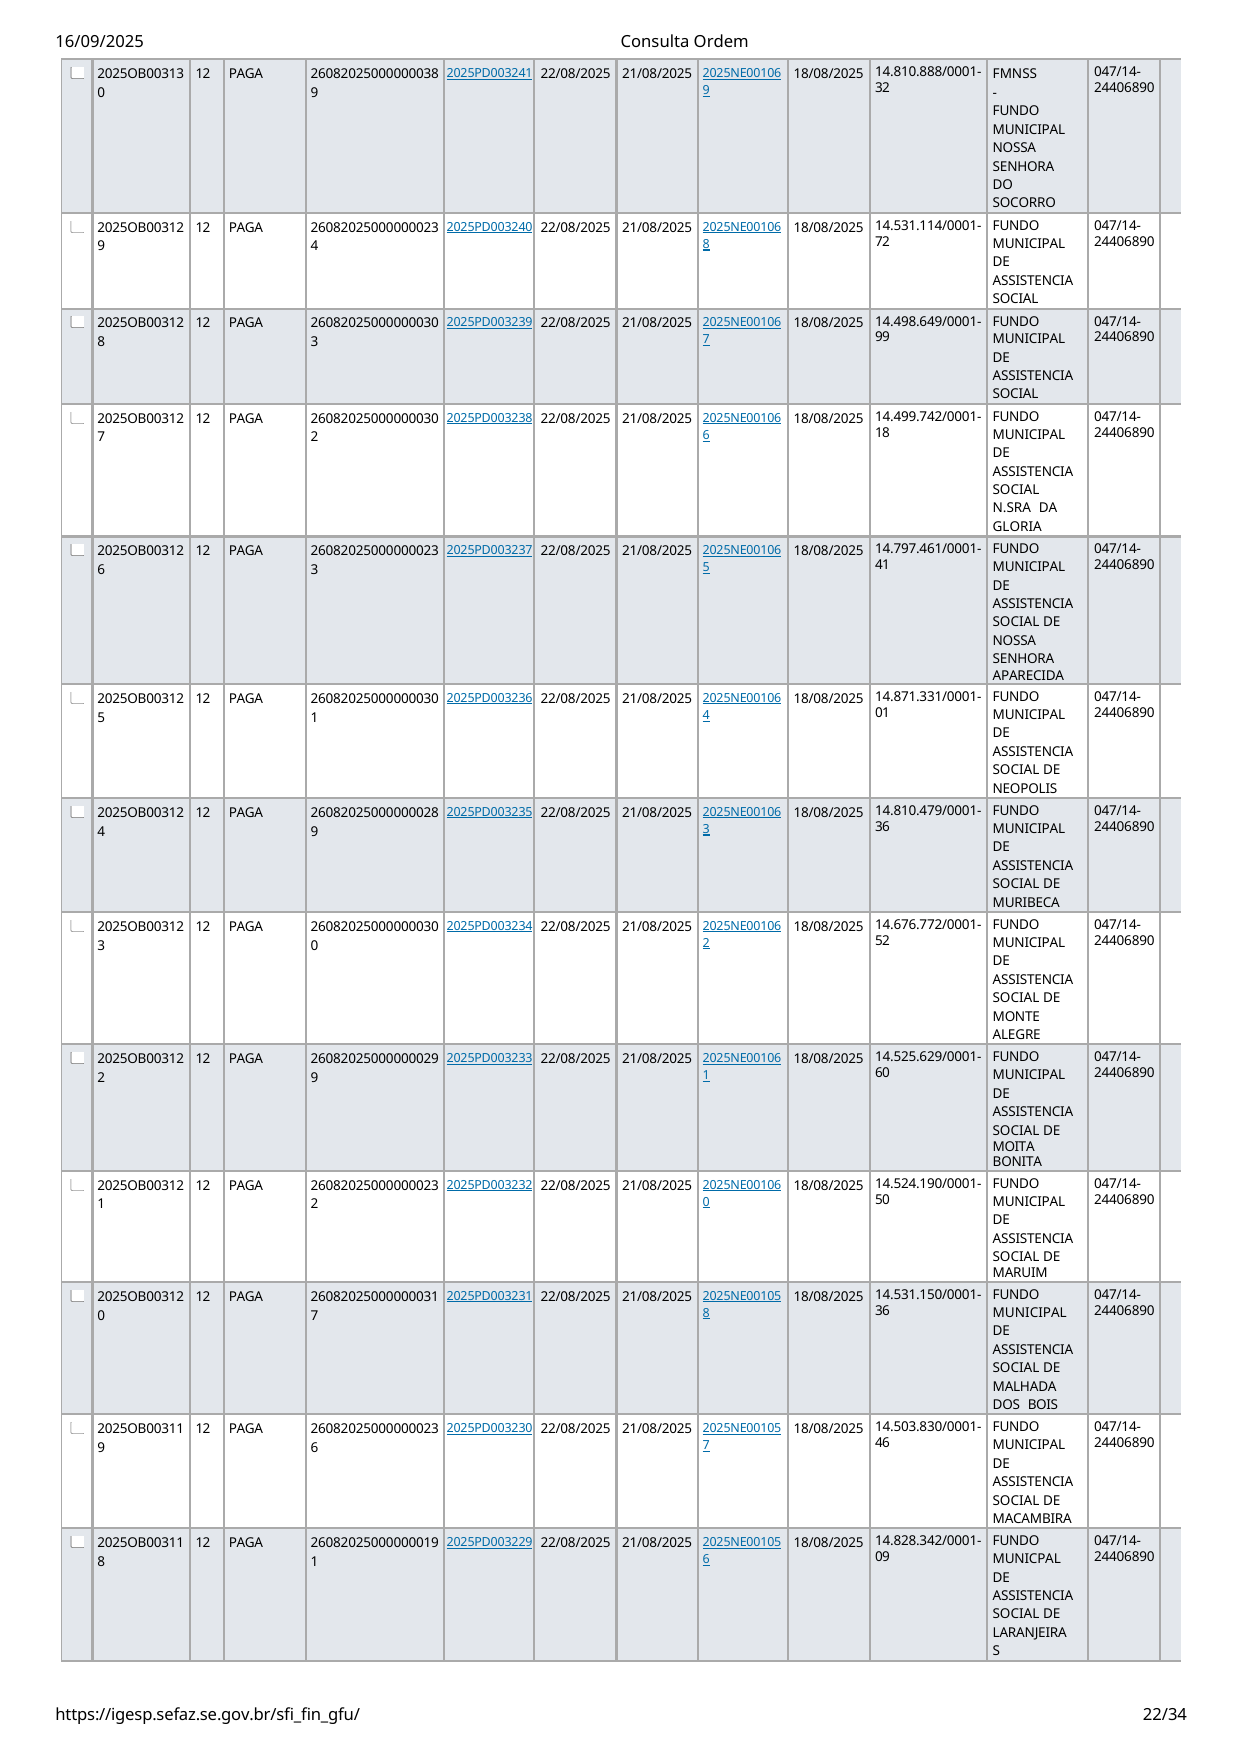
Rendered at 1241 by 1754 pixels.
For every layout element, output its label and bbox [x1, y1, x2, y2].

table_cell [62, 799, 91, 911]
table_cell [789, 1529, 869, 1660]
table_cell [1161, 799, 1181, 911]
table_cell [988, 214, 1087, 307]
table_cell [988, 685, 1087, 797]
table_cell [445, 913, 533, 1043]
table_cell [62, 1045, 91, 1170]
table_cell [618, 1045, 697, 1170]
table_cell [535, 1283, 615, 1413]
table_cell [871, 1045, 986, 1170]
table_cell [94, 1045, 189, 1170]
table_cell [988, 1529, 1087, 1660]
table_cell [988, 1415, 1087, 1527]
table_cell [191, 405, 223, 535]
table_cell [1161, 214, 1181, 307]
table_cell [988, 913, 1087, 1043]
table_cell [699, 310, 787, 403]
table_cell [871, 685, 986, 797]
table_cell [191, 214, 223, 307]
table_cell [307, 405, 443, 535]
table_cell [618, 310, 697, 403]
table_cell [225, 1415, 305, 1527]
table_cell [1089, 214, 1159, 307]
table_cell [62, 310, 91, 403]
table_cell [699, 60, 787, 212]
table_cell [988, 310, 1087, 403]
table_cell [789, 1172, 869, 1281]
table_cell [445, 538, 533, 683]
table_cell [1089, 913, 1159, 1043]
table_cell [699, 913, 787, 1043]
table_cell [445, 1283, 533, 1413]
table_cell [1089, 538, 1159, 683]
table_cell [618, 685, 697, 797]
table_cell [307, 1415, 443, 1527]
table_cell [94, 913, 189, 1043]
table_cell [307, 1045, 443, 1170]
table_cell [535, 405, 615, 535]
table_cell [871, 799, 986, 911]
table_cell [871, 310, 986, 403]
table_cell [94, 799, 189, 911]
picture [70, 920, 84, 932]
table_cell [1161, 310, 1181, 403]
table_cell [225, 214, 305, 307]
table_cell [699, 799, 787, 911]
picture [70, 1536, 84, 1548]
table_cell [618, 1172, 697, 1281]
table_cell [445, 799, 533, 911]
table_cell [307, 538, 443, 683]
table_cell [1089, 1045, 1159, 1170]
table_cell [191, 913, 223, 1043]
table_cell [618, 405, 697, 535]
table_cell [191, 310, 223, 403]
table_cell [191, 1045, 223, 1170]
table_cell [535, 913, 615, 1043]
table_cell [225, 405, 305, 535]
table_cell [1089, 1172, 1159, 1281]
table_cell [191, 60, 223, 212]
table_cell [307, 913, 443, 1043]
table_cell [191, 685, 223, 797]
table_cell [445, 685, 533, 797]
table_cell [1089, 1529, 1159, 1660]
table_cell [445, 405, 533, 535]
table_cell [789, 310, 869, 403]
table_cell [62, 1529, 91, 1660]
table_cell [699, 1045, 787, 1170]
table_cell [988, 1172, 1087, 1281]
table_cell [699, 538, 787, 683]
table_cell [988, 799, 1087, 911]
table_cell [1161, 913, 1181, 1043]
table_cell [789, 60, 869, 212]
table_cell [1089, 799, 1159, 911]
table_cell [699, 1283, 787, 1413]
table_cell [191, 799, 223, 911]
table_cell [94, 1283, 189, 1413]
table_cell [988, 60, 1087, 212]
picture [70, 692, 84, 704]
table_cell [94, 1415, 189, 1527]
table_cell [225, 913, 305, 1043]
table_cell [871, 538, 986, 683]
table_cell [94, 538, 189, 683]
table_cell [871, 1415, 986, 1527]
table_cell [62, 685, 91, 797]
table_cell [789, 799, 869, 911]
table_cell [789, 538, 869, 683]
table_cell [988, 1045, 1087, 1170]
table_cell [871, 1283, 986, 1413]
picture [70, 806, 84, 818]
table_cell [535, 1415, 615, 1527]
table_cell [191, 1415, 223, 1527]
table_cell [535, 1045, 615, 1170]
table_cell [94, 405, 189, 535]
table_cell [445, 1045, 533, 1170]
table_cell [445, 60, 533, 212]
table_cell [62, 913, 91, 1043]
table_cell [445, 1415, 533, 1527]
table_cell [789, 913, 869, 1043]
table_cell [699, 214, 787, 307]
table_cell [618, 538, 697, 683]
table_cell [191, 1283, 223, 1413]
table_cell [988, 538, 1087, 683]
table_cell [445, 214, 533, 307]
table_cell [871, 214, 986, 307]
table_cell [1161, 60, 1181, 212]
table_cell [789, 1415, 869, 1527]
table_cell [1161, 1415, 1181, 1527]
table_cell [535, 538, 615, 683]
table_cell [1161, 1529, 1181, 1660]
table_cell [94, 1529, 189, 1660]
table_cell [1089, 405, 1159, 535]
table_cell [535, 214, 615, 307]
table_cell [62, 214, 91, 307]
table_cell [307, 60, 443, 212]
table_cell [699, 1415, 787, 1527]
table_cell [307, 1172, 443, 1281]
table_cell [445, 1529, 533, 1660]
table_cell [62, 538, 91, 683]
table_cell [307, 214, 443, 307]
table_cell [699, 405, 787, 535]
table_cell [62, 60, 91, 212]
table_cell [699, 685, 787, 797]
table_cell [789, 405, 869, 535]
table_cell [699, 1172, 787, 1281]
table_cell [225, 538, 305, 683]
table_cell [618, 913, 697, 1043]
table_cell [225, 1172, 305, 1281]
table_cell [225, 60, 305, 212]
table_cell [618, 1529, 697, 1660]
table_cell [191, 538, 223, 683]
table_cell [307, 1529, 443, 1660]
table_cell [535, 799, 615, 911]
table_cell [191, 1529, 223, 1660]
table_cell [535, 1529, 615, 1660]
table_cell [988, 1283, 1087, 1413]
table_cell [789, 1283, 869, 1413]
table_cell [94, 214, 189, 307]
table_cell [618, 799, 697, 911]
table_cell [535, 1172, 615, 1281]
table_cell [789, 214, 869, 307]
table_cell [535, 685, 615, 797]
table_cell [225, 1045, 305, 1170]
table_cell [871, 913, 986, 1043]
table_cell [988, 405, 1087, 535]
picture [70, 1179, 84, 1191]
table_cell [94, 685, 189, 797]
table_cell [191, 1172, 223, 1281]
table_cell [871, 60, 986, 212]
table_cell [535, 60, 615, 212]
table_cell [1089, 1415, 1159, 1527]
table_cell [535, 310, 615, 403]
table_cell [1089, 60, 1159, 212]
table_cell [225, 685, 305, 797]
picture [70, 316, 84, 328]
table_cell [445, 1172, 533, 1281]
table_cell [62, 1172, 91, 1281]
picture [70, 67, 84, 79]
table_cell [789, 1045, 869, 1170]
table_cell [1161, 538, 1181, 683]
picture [70, 221, 84, 233]
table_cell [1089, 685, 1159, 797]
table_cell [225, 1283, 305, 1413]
picture [70, 1422, 84, 1434]
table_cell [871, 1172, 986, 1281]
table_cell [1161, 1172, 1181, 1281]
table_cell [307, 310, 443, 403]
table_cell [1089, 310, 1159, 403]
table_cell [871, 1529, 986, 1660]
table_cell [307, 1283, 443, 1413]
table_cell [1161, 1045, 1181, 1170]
picture [70, 544, 84, 556]
picture [70, 1290, 84, 1302]
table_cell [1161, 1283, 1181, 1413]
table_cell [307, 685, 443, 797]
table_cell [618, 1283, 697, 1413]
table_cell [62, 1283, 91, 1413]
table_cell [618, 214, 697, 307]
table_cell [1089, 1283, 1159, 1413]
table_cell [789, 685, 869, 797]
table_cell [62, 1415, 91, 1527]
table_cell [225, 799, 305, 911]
picture [70, 1052, 84, 1064]
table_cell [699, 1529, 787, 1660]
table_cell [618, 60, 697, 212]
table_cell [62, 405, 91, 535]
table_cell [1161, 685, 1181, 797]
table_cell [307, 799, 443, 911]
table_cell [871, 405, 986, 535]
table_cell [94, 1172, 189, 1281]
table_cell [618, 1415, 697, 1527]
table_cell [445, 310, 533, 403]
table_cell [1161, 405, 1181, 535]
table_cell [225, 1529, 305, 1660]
picture [70, 412, 84, 424]
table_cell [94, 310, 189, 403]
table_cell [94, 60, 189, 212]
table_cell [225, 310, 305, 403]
